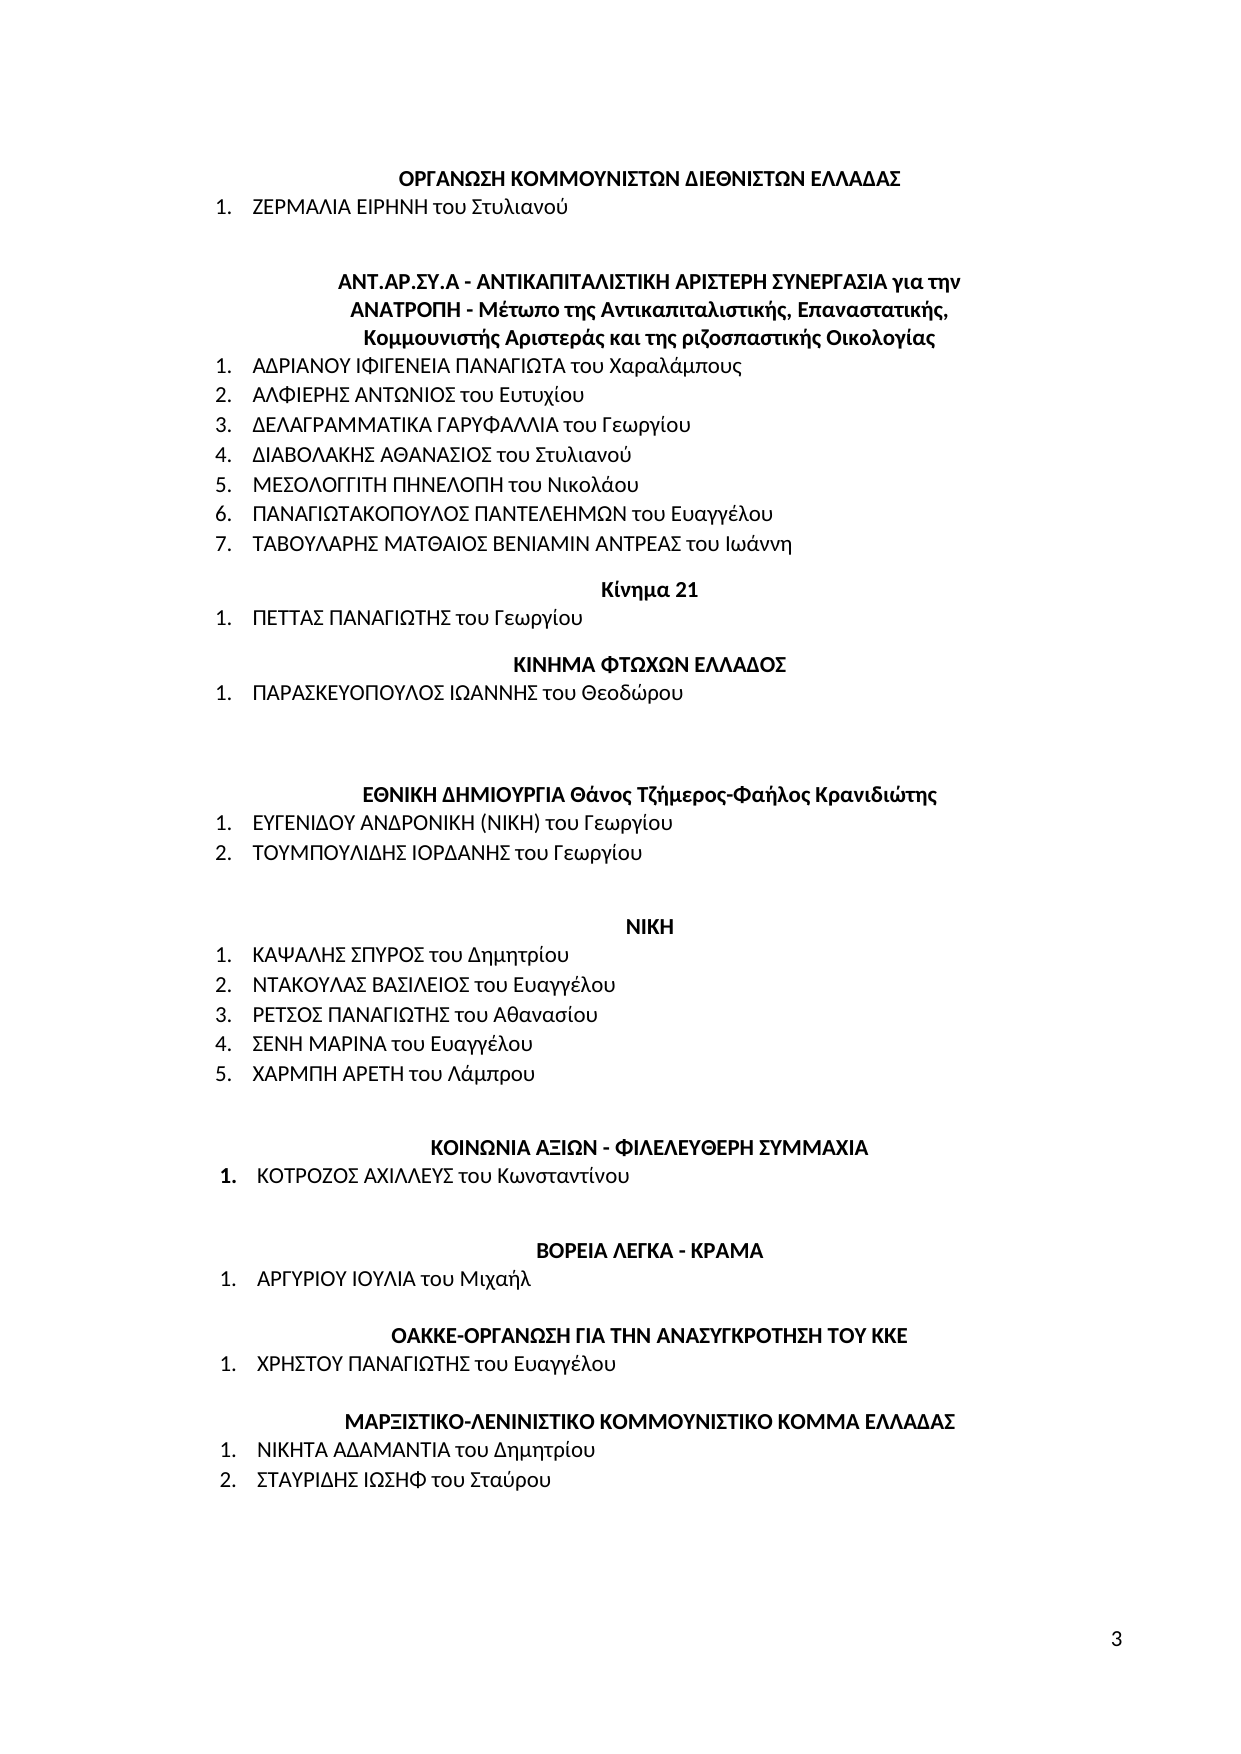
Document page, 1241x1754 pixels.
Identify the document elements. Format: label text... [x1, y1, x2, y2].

text ΟΑΚΚΕ-ΟΡΓΑΝΩΣΗ ΓΙΑ ΤΗΝ ΑΝΑΣΥΓΚΡΟΤΗΣΗ ΤΟΥ ΚΚΕ [177, 1322, 1122, 1349]
text ΝΙΚΗ [177, 912, 1122, 940]
list ΔΙΑΒΟΛΑΚΗΣ ΑΘΑΝΑΣΙΟΣ του Στυλιανού [215, 440, 1122, 468]
list ΑΡΓΥΡΙΟΥ ΙΟΥΛΙΑ του Μιχαήλ [219, 1264, 1122, 1292]
text ΟΡΓΑΝΩΣΗ ΚΟΜΜΟΥΝΙΣΤΩΝ ΔΙΕΘΝΙΣΤΩΝ ΕΛΛΑΔΑΣ [177, 164, 1122, 192]
list ΝΙΚΗΤΑ ΑΔΑΜΑΝΤΙΑ του Δημητρίου [219, 1435, 1122, 1463]
text ΚΙΝΗΜΑ ΦΤΩΧΩΝ ΕΛΛΑΔΟΣ [177, 650, 1122, 678]
text ΕΘΝΙΚΗ ΔΗΜΙΟΥΡΓΙΑ Θάνος Τζήμερος-Φαήλος Κρανιδιώτης [177, 780, 1122, 808]
list ΔΕΛΑΓΡΑΜΜΑΤΙΚΑ ΓΑΡΥΦΑΛΛΙΑ του Γεωργίου [215, 410, 1122, 438]
text Κομμουνιστής Αριστεράς και της ριζοσπαστικής Οικολογίας [177, 323, 1122, 351]
text ΚΟΙΝΩΝΙΑ ΑΞΙΩΝ - ΦΙΛΕΛΕΥΘΕΡΗ ΣΥΜΜΑΧΙΑ [177, 1133, 1122, 1161]
list ΚΟΤΡΟΖΟΣ ΑΧΙΛΛΕΥΣ του Κωνσταντίνου [219, 1161, 1122, 1189]
list ΚΑΨΑΛΗΣ ΣΠΥΡΟΣ του Δημητρίου [215, 940, 1122, 968]
list ΑΛΦΙΕΡΗΣ ΑΝΤΩΝΙΟΣ του Ευτυχίου [215, 381, 1122, 409]
list ΖΕΡΜΑΛΙΑ ΕΙΡΗΝΗ του Στυλιανού [215, 192, 1122, 221]
list ΡΕΤΣΟΣ ΠΑΝΑΓΙΩΤΗΣ του Αθανασίου [215, 1000, 1122, 1028]
list ΤΑΒΟΥΛΑΡΗΣ ΜΑΤΘΑΙΟΣ ΒΕΝΙΑΜΙΝ ΑΝΤΡΕΑΣ του Ιωάννη [215, 529, 1122, 557]
list ΧΡΗΣΤΟΥ ΠΑΝΑΓΙΩΤΗΣ του Ευαγγέλου [219, 1349, 1122, 1378]
list ΣΕΝΗ ΜΑΡΙΝΑ του Ευαγγέλου [215, 1029, 1122, 1057]
list ΠΑΝΑΓΙΩΤΑΚΟΠΟΥΛΟΣ ΠΑΝΤΕΛΕΗΜΩΝ του Ευαγγέλου [215, 499, 1122, 527]
text ΑΝΤ.ΑΡ.ΣΥ.Α - ΑΝΤΙΚΑΠΙΤΑΛΙΣΤΙΚΗ ΑΡΙΣΤΕΡΗ ΣΥΝΕΡΓΑΣΙΑ για την [177, 267, 1122, 295]
list ΠΑΡΑΣΚΕΥΟΠΟΥΛΟΣ ΙΩΑΝΝΗΣ του Θεοδώρου [215, 678, 1122, 706]
text ΜΑΡΞΙΣΤΙΚΟ-ΛΕΝΙΝΙΣΤΙΚΟ ΚΟΜΜΟΥΝΙΣΤΙΚΟ ΚΟΜΜΑ ΕΛΛΑΔΑΣ [177, 1407, 1122, 1435]
list ΕΥΓΕΝΙΔΟΥ ΑΝΔΡΟΝΙΚΗ (ΝΙΚΗ) του Γεωργίου [215, 808, 1122, 836]
list ΠΕΤΤΑΣ ΠΑΝΑΓΙΩΤΗΣ του Γεωργίου [215, 603, 1122, 631]
text ΑΝΑΤΡΟΠΗ - Μέτωπο της Αντικαπιταλιστικής, Επαναστατικής, [177, 295, 1122, 323]
list ΜΕΣΟΛΟΓΓΙΤΗ ΠΗΝΕΛΟΠΗ του Νικολάου [215, 470, 1122, 498]
text ΒΟΡΕΙΑ ΛΕΓΚΑ - ΚΡΑΜΑ [177, 1236, 1122, 1264]
list ΧΑΡΜΠΗ ΑΡΕΤΗ του Λάμπρου [215, 1059, 1122, 1087]
list ΝΤΑΚΟΥΛΑΣ ΒΑΣΙΛΕΙΟΣ του Ευαγγέλου [215, 970, 1122, 998]
list ΣΤΑΥΡΙΔΗΣ ΙΩΣΗΦ του Σταύρου [219, 1465, 1122, 1493]
list ΑΔΡΙΑΝΟΥ ΙΦΙΓΕΝΕΙΑ ΠΑΝΑΓΙΩΤΑ του Χαραλάμπους [215, 351, 1122, 379]
list ΤΟΥΜΠΟΥΛΙΔΗΣ ΙΟΡΔΑΝΗΣ του Γεωργίου [215, 838, 1122, 866]
text Κίνημα 21 [177, 575, 1122, 603]
